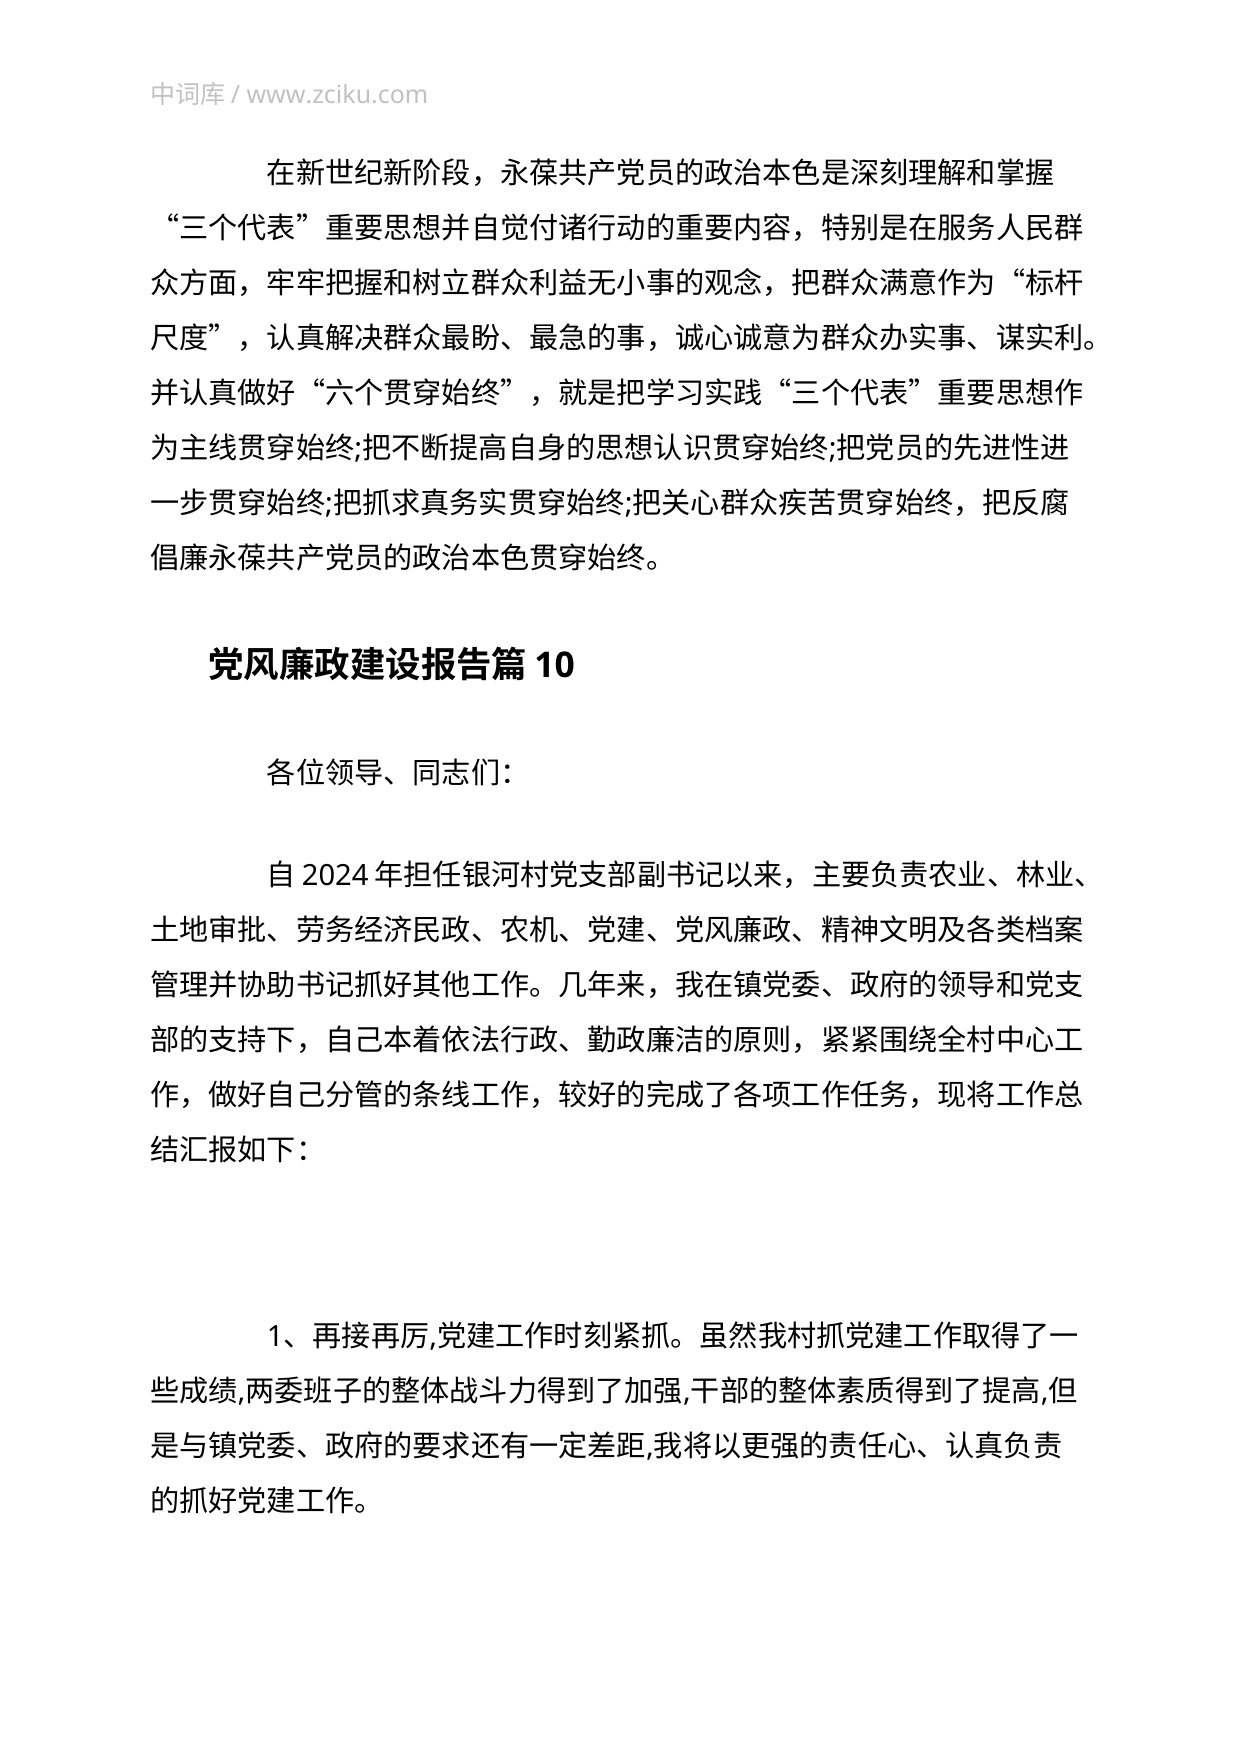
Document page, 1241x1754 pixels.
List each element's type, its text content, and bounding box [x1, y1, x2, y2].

text 1、再接再厉,党建工作时刻紧抓。虽然我村抓党建工作取得了一些成绩,两委班子的整体战斗力得到了加强,干部的整体素质得到了提高,但是与镇党委、政府的要求还有一定差距,我将以更强的责任心、认真负责的抓好党建工作。 [150, 1312, 1090, 1519]
text 自2024年担任银河村党支部副书记以来，主要负责农业、林业、土地审批、劳务经济民政、农机、党建、党风廉政、精神文明及各类档案管理并协助书记抓好其他工作。几年来，我在镇党委、政府的领导和党支部的支持下，自己本着依法行政、勤政廉洁的原则，紧紧围绕全村中心工作，做好自己分管的条线工作，较好的完成了各项工作任务，现将工作总结汇报如下： [150, 852, 1090, 1168]
text 党风廉政建设报告篇10 [150, 636, 1090, 688]
text 在新世纪新阶段，永葆共产党员的政治本色是深刻理解和掌握“三个代表”重要思想并自觉付诸行动的重要内容，特别是在服务人民群众方面，牢牢把握和树立群众利益无小事的观念，把群众满意作为“标杆尺度”，认真解决群众最盼、最急的事，诚心诚意为群众办实事、谋实利。并认真做好“六个贯穿始终”，就是把学习实践“三个代表”重要思想作为主线贯穿始终;把不断提高自身的思想认识贯穿始终;把党员的先进性进一步贯穿始终;把抓求真务实贯穿始终;把关心群众疾苦贯穿始终，把反腐倡廉永葆共产党员的政治本色贯穿始终。 [150, 150, 1090, 577]
text 各位领导、同志们： [150, 750, 1090, 792]
